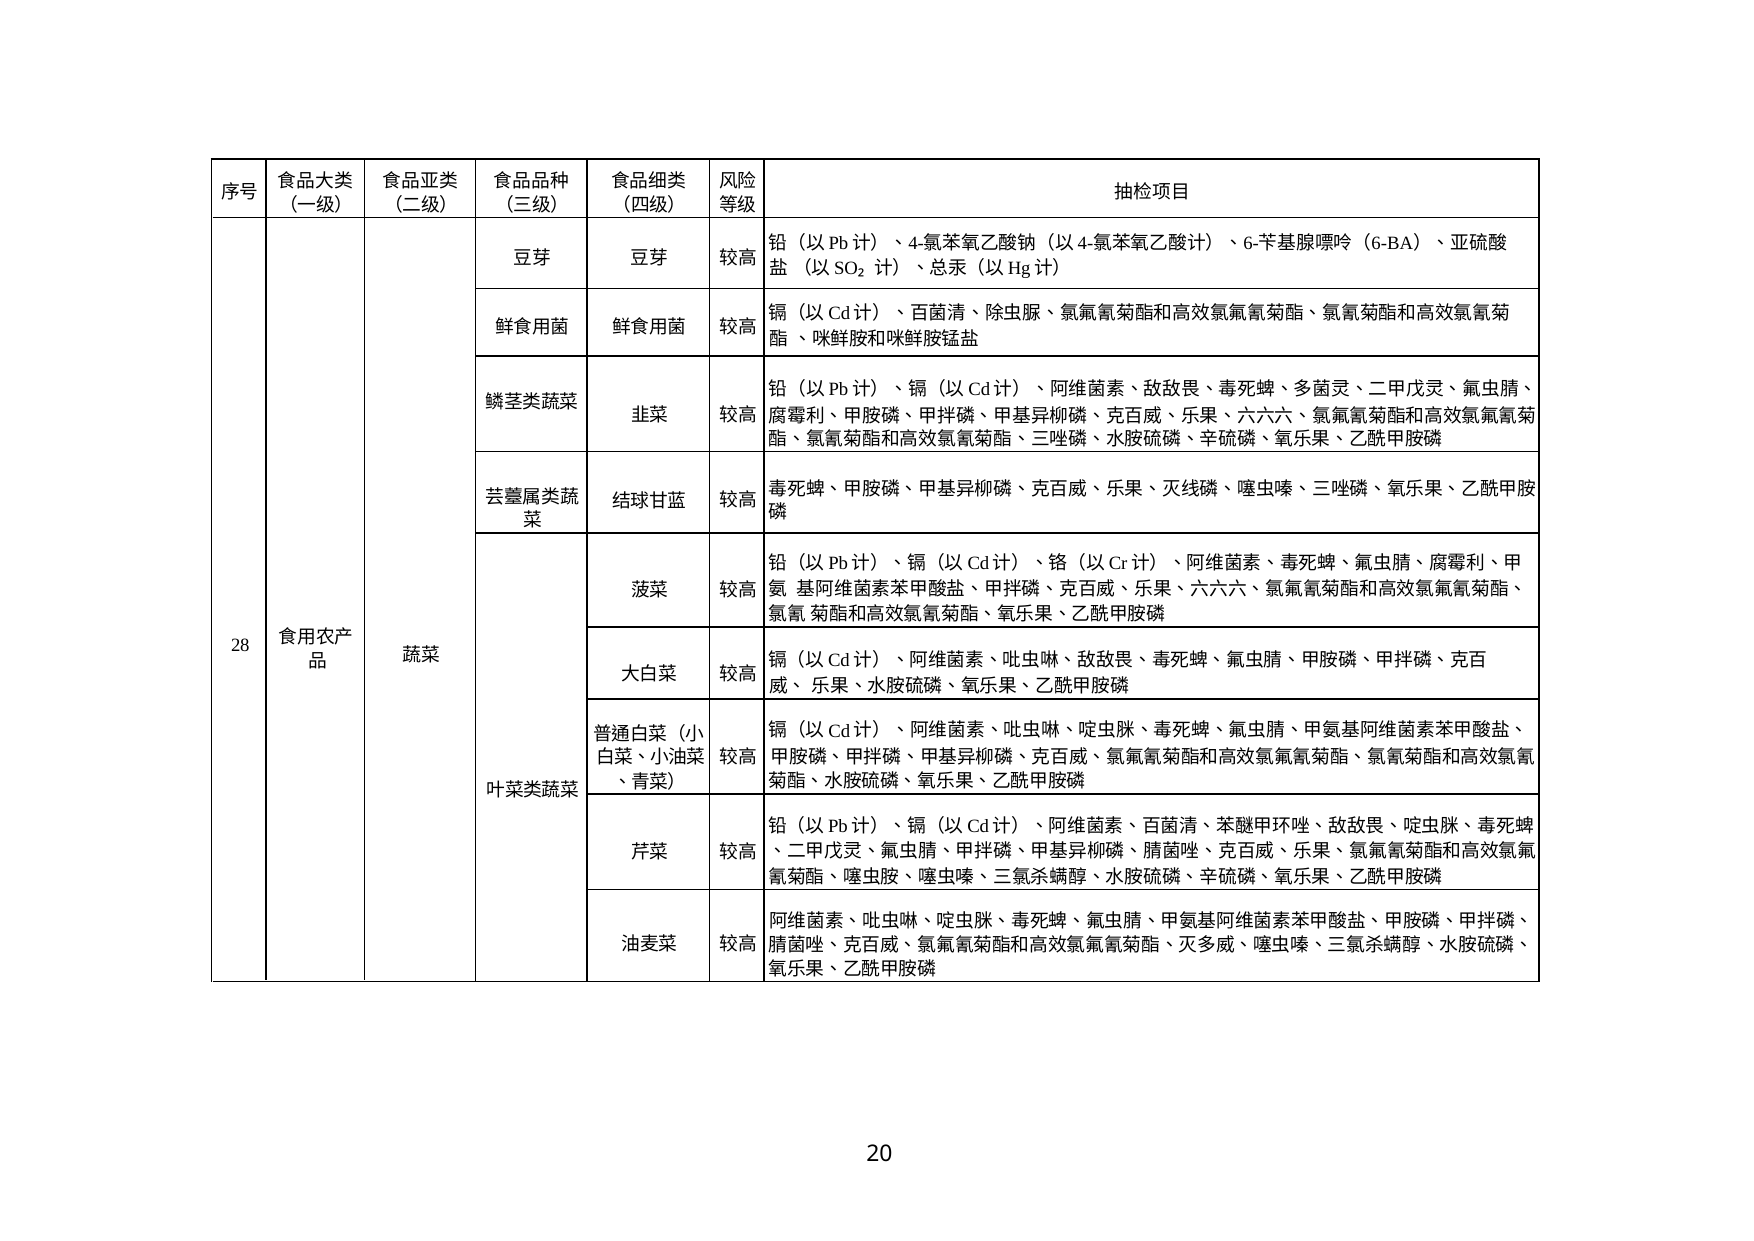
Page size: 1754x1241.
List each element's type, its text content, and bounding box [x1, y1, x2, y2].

table_cell 芸薹属类蔬 菜 [476, 452, 586, 532]
table_cell 叶菜类蔬菜 [476, 534, 586, 981]
table_cell 蔬菜 [365, 218, 475, 981]
table_cell 较高 [710, 534, 763, 626]
table_header 食品细类 （四级） [588, 160, 709, 217]
table_header 风险 等级 [710, 160, 763, 217]
table_cell 芹菜 [588, 795, 709, 889]
table_cell 鲜食用菌 [588, 289, 709, 355]
table_cell 较高 [710, 628, 763, 698]
table_cell 较高 [710, 795, 763, 889]
table_header 食品大类 （一级） [267, 160, 364, 217]
table_cell 铅（以Pb计）、镉（以Cd计）、铬（以Cr计）、阿维菌素、毒死蜱、氟虫腈、腐霉利、甲氨 基阿维菌素苯甲酸盐、甲拌磷、克百威、乐果、六六六、氯氟氰菊酯和高效氯氟氰菊酯、氯氰 菊酯和高效氯氰菊酯、氧乐果、乙酰甲胺磷 [765, 534, 1538, 626]
table_cell 铅（以Pb计）、镉（以Cd计）、阿维菌素、百菌清、苯醚甲环唑、敌敌畏、啶虫脒、毒死蜱 、二甲戊灵、氟虫腈、甲拌磷、甲基异柳磷、腈菌唑、克百威、乐果、氯氟氰菊酯和高效氯氟 氰菊酯、噻虫胺、噻虫嗪、三氯杀螨醇、水胺硫磷、辛硫磷、氧乐果、乙酰甲胺磷 [765, 795, 1538, 889]
table_cell 镉（以Cd计）、阿维菌素、吡虫啉、啶虫脒、毒死蜱、氟虫腈、甲氨基阿维菌素苯甲酸盐、 甲胺磷、甲拌磷、甲基异柳磷、克百威、氯氟氰菊酯和高效氯氟氰菊酯、氯氰菊酯和高效氯氰 菊酯、水胺硫磷、氧乐果、乙酰甲胺磷 [765, 700, 1538, 793]
table_header 食品亚类 （二级） [365, 160, 475, 217]
table_cell 较高 [710, 289, 763, 355]
table_cell 毒死蜱、甲胺磷、甲基异柳磷、克百威、乐果、灭线磷、噻虫嗪、三唑磷、氧乐果、乙酰甲胺 磷 [765, 452, 1538, 532]
table_cell 普通白菜（小 白菜、小油菜 、青菜） [588, 700, 709, 793]
table_cell 较高 [710, 452, 763, 532]
table_cell 铅（以Pb计）、镉（以Cd计）、阿维菌素、敌敌畏、毒死蜱、多菌灵、二甲戊灵、氟虫腈、 腐霉利、甲胺磷、甲拌磷、甲基异柳磷、克百威、乐果、六六六、氯氟氰菊酯和高效氯氟氰菊 酯、氯氰菊酯和高效氯氰菊酯、三唑磷、水胺硫磷、辛硫磷、氧乐果、乙酰甲胺磷 [765, 357, 1538, 451]
table_header 序号 [212, 160, 265, 217]
table_cell 油麦菜 [588, 890, 709, 981]
table_header 食品品种 （三级） [476, 160, 586, 217]
table_cell 镉（以Cd计）、百菌清、除虫脲、氯氟氰菊酯和高效氯氟氰菊酯、氯氰菊酯和高效氯氰菊酯 、咪鲜胺和咪鲜胺锰盐 [765, 289, 1538, 355]
table_cell 大白菜 [588, 628, 709, 698]
table_cell 较高 [710, 700, 763, 793]
table_cell 食用农产 品 [266, 218, 364, 981]
table_cell 豆芽 [476, 218, 586, 287]
table_header 抽检项目 [765, 160, 1538, 217]
table_cell 结球甘蓝 [588, 452, 709, 532]
table_cell 阿维菌素、吡虫啉、啶虫脒、毒死蜱、氟虫腈、甲氨基阿维菌素苯甲酸盐、甲胺磷、甲拌磷、 腈菌唑、克百威、氯氟氰菊酯和高效氯氟氰菊酯、灭多威、噻虫嗪、三氯杀螨醇、水胺硫磷、 氧乐果、乙酰甲胺磷 [765, 890, 1538, 981]
table_cell 较高 [710, 890, 763, 981]
table_cell 鳞茎类蔬菜 [476, 357, 586, 451]
table_cell 镉（以Cd计）、阿维菌素、吡虫啉、敌敌畏、毒死蜱、氟虫腈、甲胺磷、甲拌磷、克百威、 乐果、水胺硫磷、氧乐果、乙酰甲胺磷 [765, 628, 1538, 698]
table_cell 较高 [710, 357, 763, 451]
table_cell 鲜食用菌 [476, 289, 586, 355]
table_cell 28 [212, 218, 266, 981]
table_cell 铅（以Pb计）、4-氯苯氧乙酸钠（以4-氯苯氧乙酸计）、6-苄基腺嘌呤（6-BA）、亚硫酸盐 （以SO₂ 计）、总汞（以Hg计） [765, 218, 1538, 287]
table_cell 菠菜 [588, 534, 709, 626]
table_cell 韭菜 [588, 357, 709, 451]
table_cell 较高 [710, 218, 763, 287]
table_cell 豆芽 [588, 218, 709, 287]
